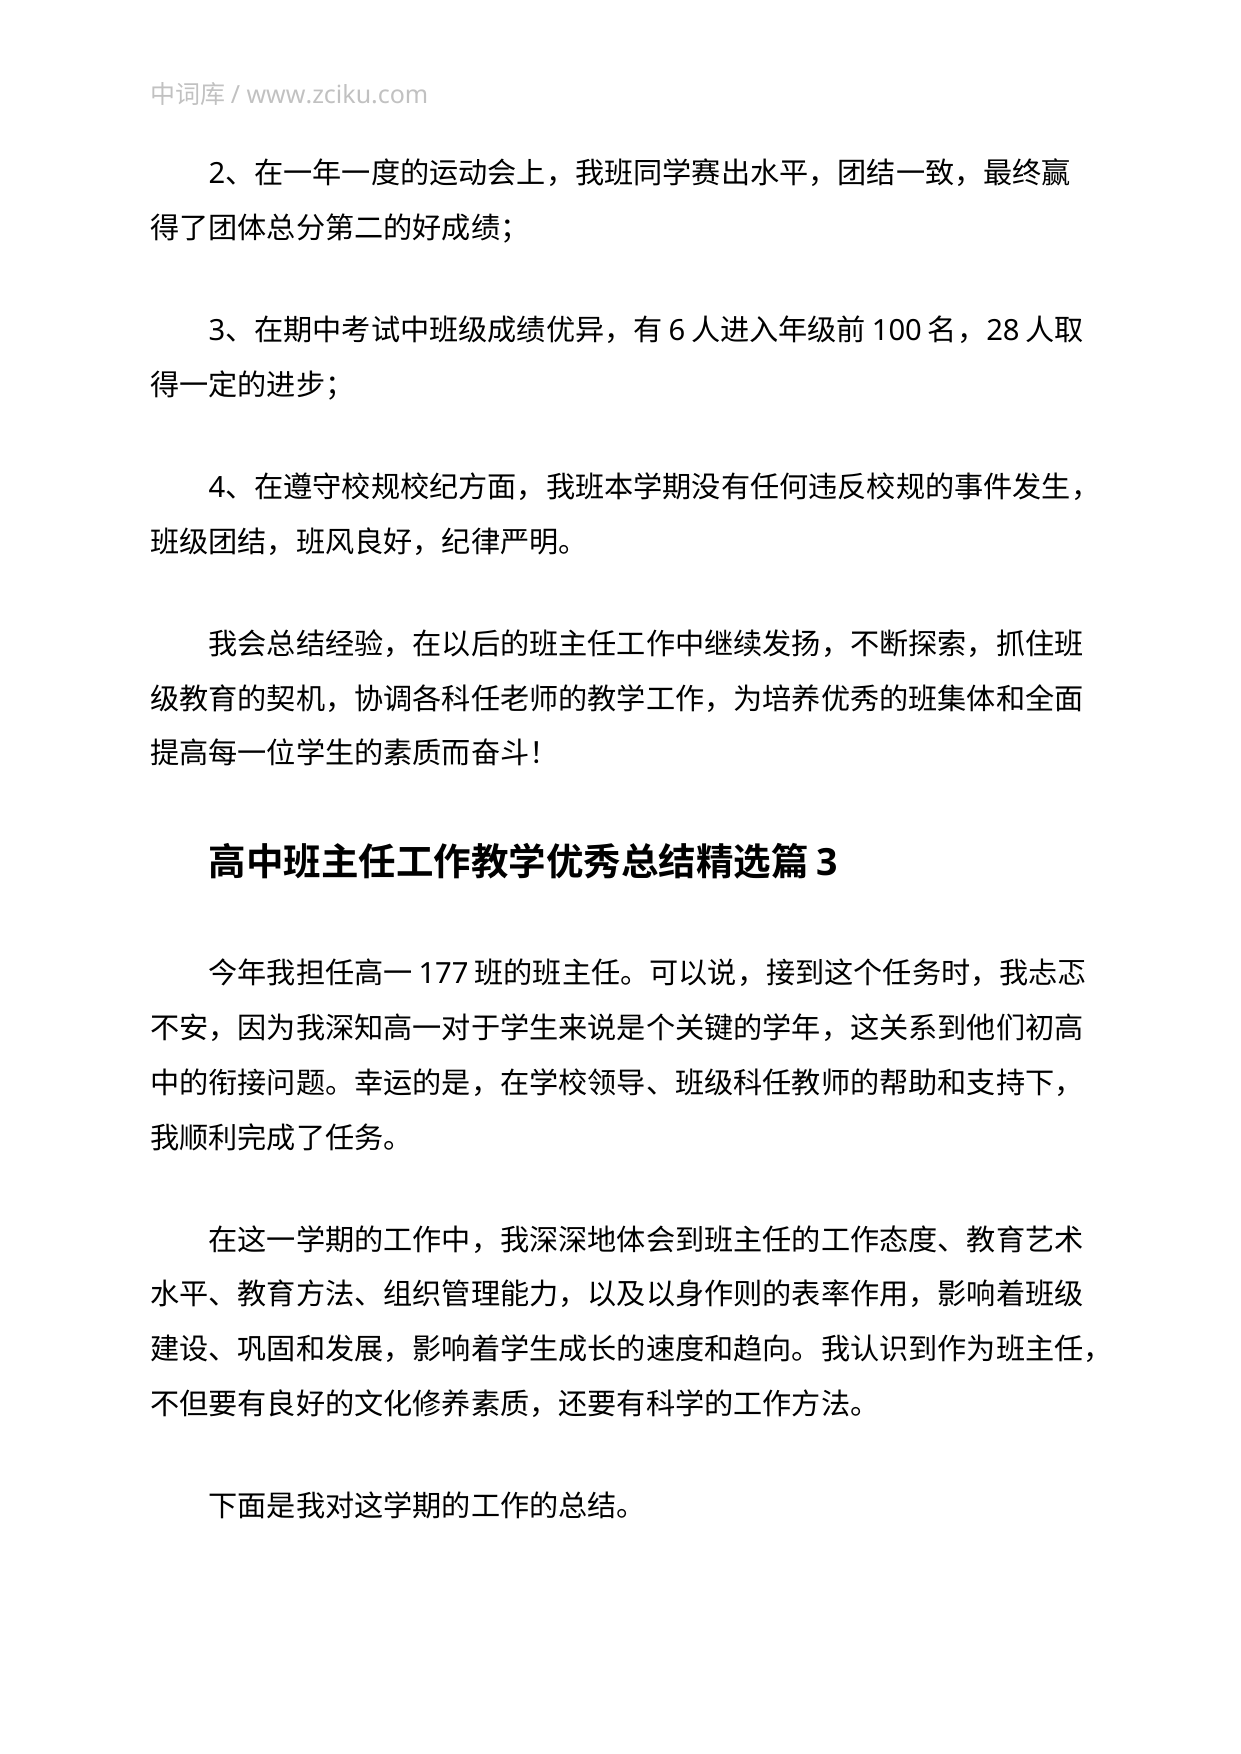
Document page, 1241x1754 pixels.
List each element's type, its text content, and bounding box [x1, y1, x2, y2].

text 下面是我对这学期的工作的总结。 [150, 1482, 1090, 1525]
text 在这一学期的工作中，我深深地体会到班主任的工作态度、教育艺术水平、教育方法、组织管理能力，以及以身作则的表率作用，影响着班级建设、巩固和发展，影响着学生成长的速度和趋向。我认识到作为班主任，不但要有良好的文化修养素质，还要有科学的工作方法。 [150, 1216, 1090, 1423]
text 3、在期中考试中班级成绩优异，有6人进入年级前100名，28人取得一定的进步； [150, 307, 1090, 404]
text 4、在遵守校规校纪方面，我班本学期没有任何违反校规的事件发生，班级团结，班风良好，纪律严明。 [150, 463, 1090, 561]
text 我会总结经验，在以后的班主任工作中继续发扬，不断探索，抓住班级教育的契机，协调各科任老师的教学工作，为培养优秀的班集体和全面提高每一位学生的素质而奋斗！ [150, 620, 1090, 772]
text 高中班主任工作教学优秀总结精选篇3 [150, 832, 1090, 886]
text 今年我担任高一177班的班主任。可以说，接到这个任务时，我忐忑不安，因为我深知高一对于学生来说是个关键的学年，这关系到他们初高中的衔接问题。幸运的是，在学校领导、班级科任教师的帮助和支持下，我顺利完成了任务。 [150, 949, 1090, 1157]
text 2、在一年一度的运动会上，我班同学赛出水平，团结一致，最终赢得了团体总分第二的好成绩； [150, 150, 1090, 247]
